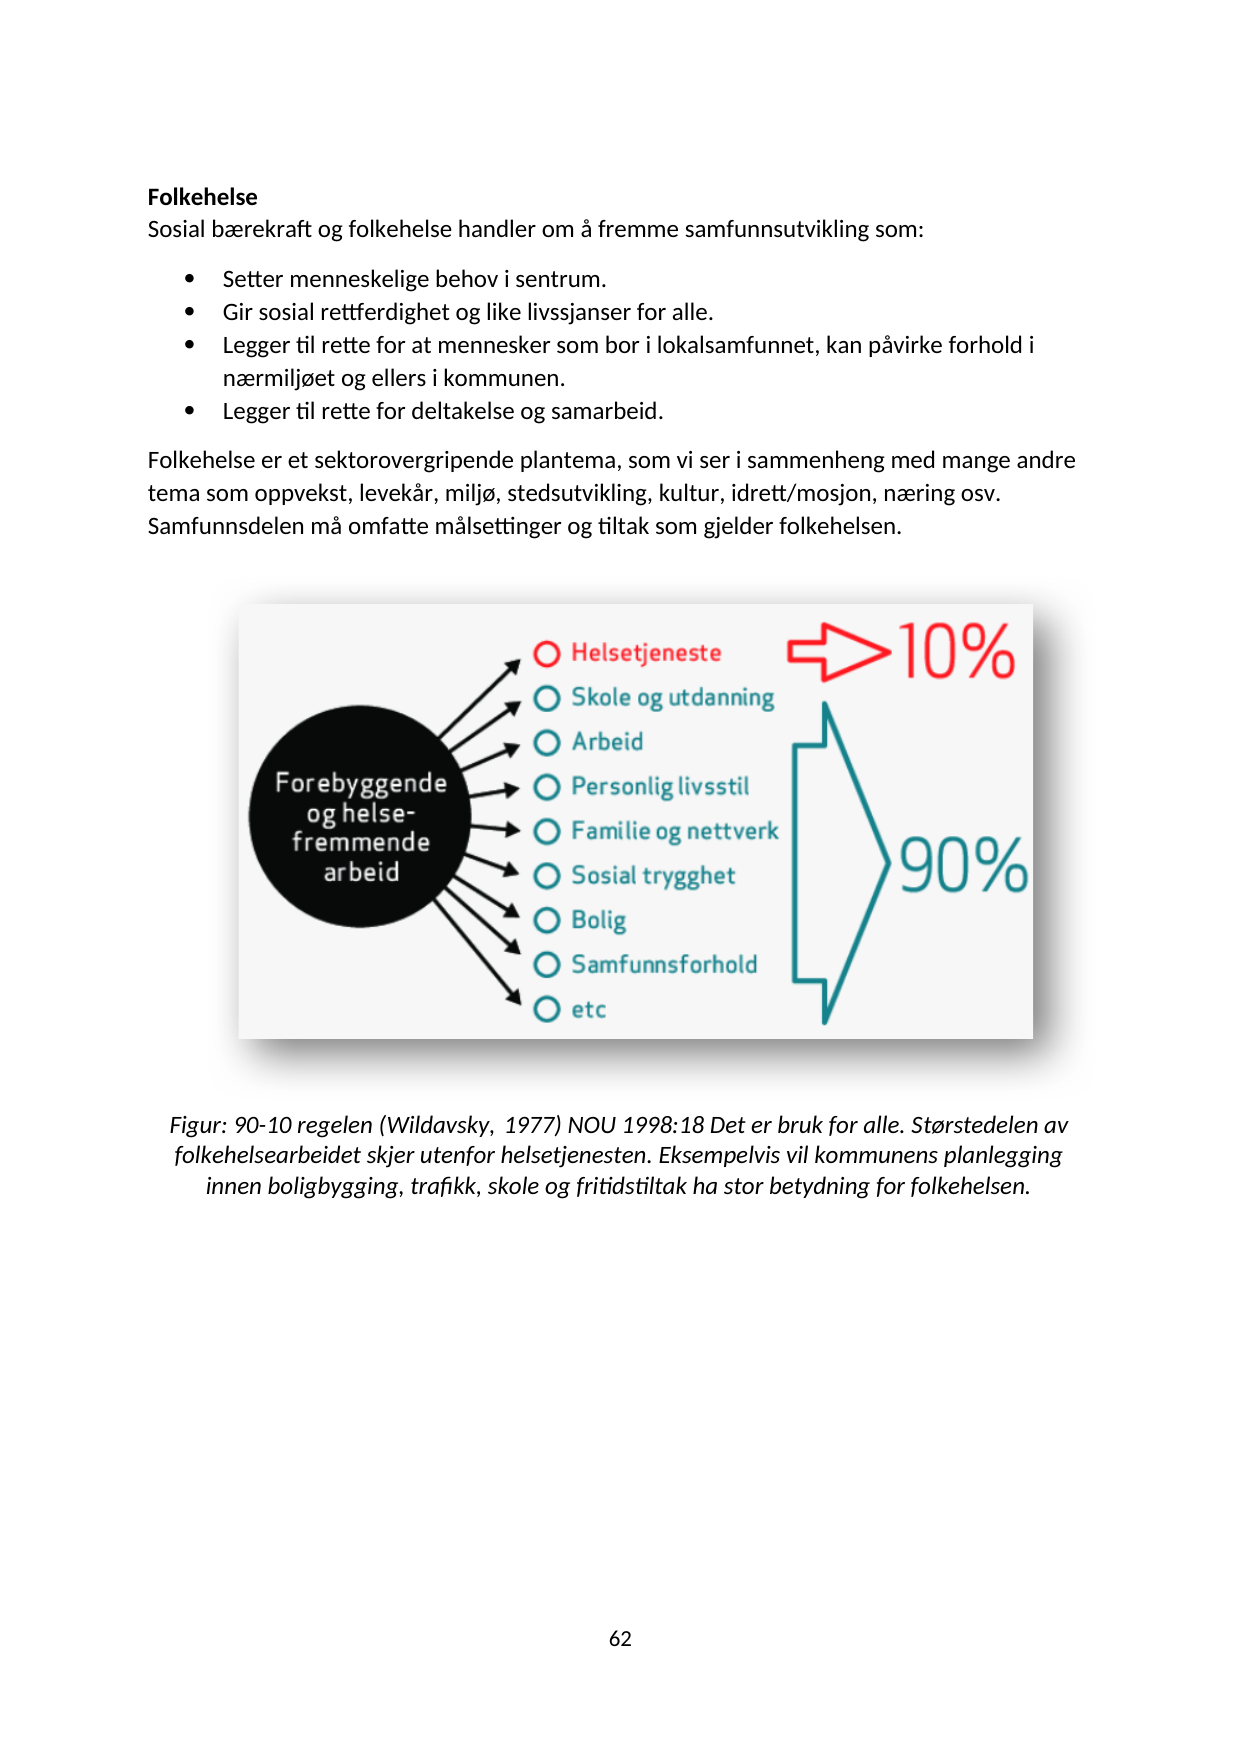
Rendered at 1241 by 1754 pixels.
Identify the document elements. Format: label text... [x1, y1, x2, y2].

list Gir sosial rettferdighet og like livssjanser for alle. [185, 296, 1092, 327]
text Figur: 90-10 regelen (Wildavsky, 1977) NOU 1998:18 Det er bruk for alle. Størstedelen av folkehelsearbeidet skjer utenfor helsetjenesten. Eksempelvis vil kommunens planlegging innen boligbygging, trafikk, skole og fritidstiltak ha stor betydning for folkehelsen. [148, 1037, 1092, 1201]
picture [238, 604, 1034, 1039]
text Folkehelse [148, 181, 1092, 211]
text Sosial bærekraft og folkehelse handler om å fremme samfunnsutvikling som: [148, 213, 1092, 244]
text Folkehelse er et sektorovergripende plantema, som vi ser i sammenheng med mange andre tema som oppvekst, levekår, miljø, stedsutvikling, kultur, idrett/mosjon, næring osv. Samfunnsdelen må omfatte målsettinger og tiltak som gjelder folkehelsen. [148, 444, 1092, 541]
list Legger til rette for at mennesker som bor i lokalsamfunnet, kan påvirke forhold i nærmiljøet og ellers i kommunen. [185, 329, 1092, 392]
list Legger til rette for deltakelse og samarbeid. [185, 395, 1092, 425]
list Setter menneskelige behov i sentrum. [185, 263, 1092, 294]
